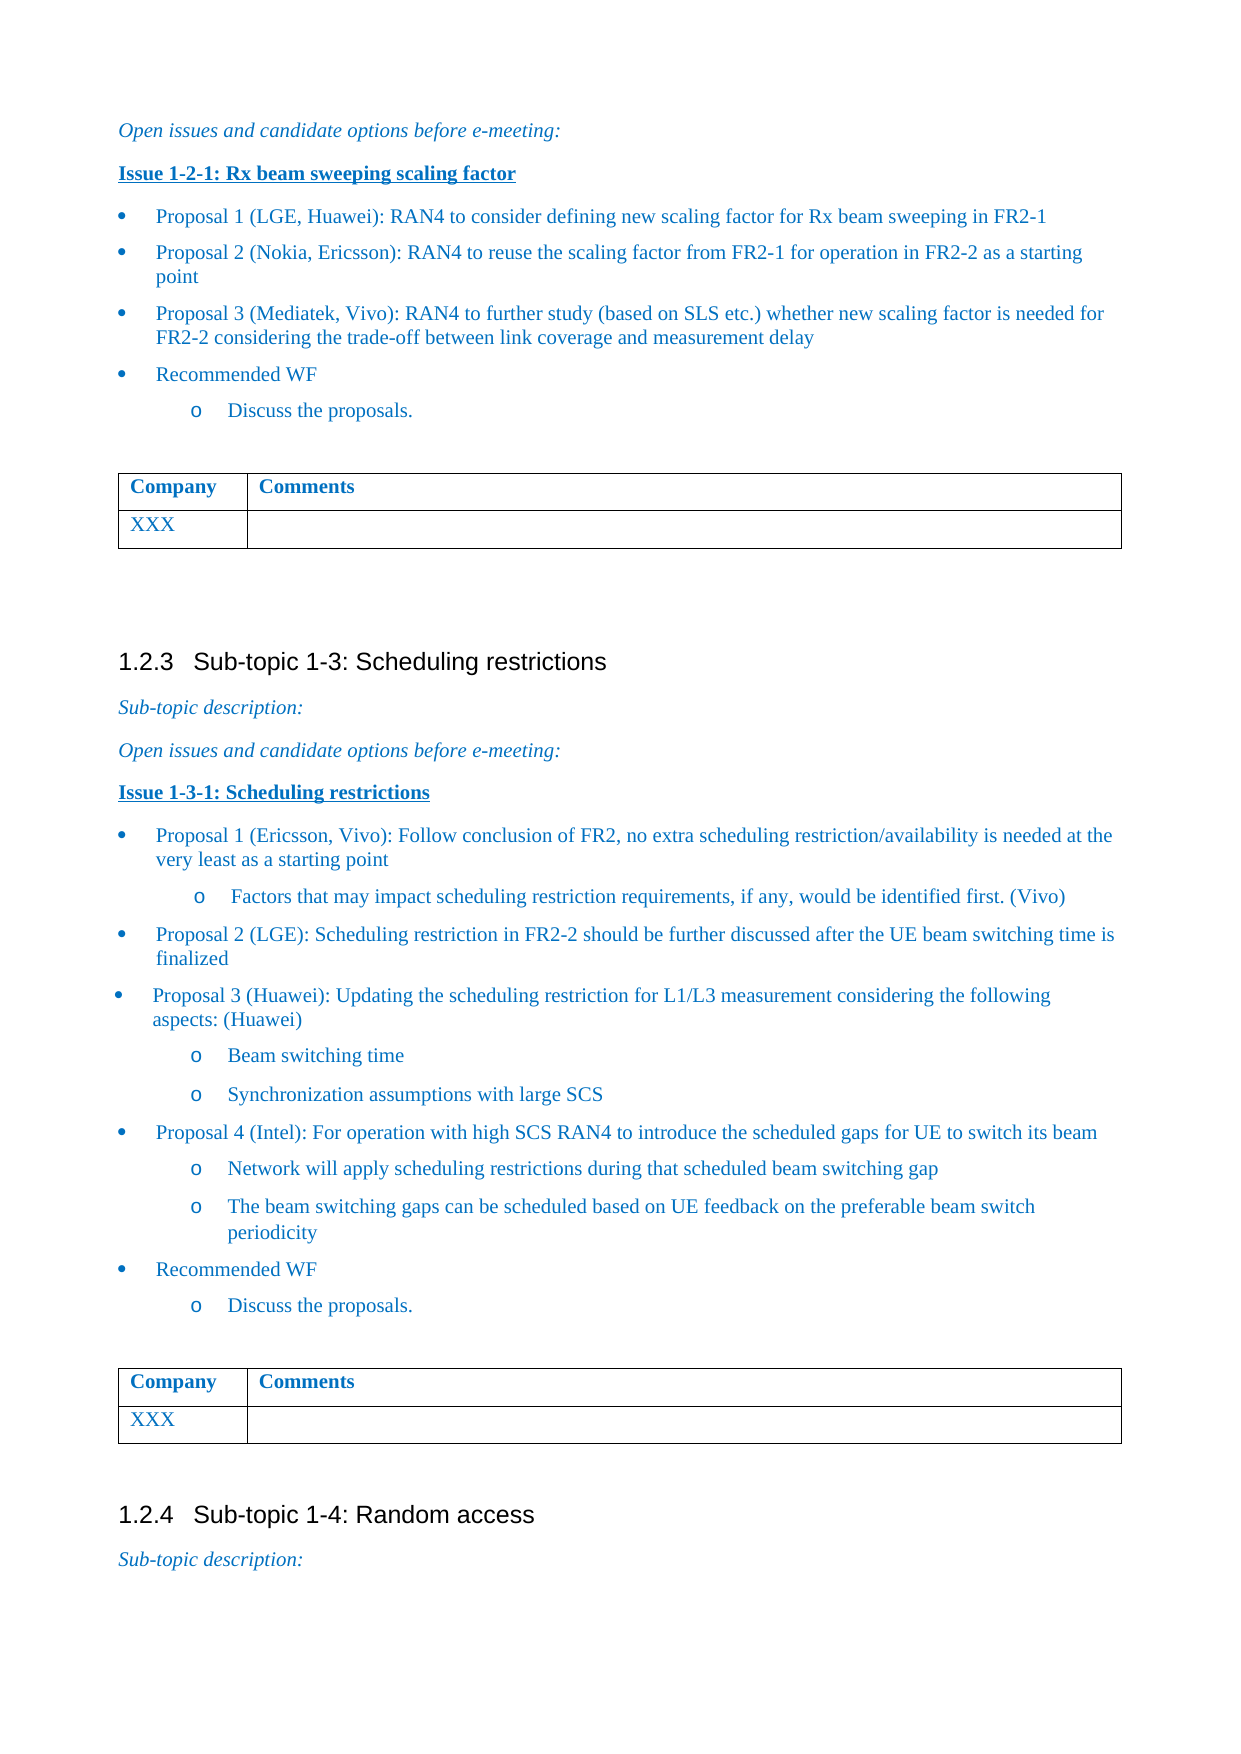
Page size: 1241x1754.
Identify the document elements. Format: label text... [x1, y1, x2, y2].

text Issue 1-2-1: Rx beam sweeping scaling factor [118, 161, 1122, 185]
list Synchronization assumptions with large SCS [190, 1081, 1122, 1107]
table_header Company [119, 1369, 247, 1406]
list Proposal 3 (Huawei): Updating the scheduling restriction for L1/L3 measurement considering the following aspects: (Huawei) [115, 983, 1122, 1031]
table_cell XXX [119, 1407, 247, 1443]
list Recommended WF [118, 1257, 1122, 1281]
list Proposal 4 (Intel): For operation with high SCS RAN4 to introduce the scheduled gaps for UE to switch its beam [118, 1120, 1122, 1144]
list Recommended WF [118, 361, 1122, 386]
list Network will apply scheduling restrictions during that scheduled beam switching gap [190, 1156, 1122, 1182]
list Proposal 2 (LGE): Scheduling restriction in FR2-2 should be further discussed after the UE beam switching time is finalized [118, 922, 1122, 970]
list Proposal 1 (Ericsson, Vivo): Follow conclusion of FR2, no extra scheduling restriction/availability is needed at the very least as a starting point [118, 823, 1122, 871]
list Factors that may impact scheduling restriction requirements, if any, would be identified first. (Vivo) [193, 884, 1122, 909]
table_header Comments [248, 474, 1121, 510]
list Beam switching time [190, 1043, 1122, 1069]
table_cell XXX [119, 511, 247, 548]
text Sub-topic description: [118, 695, 1122, 719]
table_header Company [119, 474, 247, 510]
text Open issues and candidate options before e-meeting: [118, 118, 1122, 142]
list Proposal 3 (Mediatek, Vivo): RAN4 to further study (based on SLS etc.) whether new scaling factor is needed for FR2-2 considering the trade-off between link coverage and measurement delay [118, 301, 1122, 349]
text Sub-topic description: [118, 1547, 1122, 1571]
text Open issues and candidate options before e-meeting: [118, 737, 1122, 762]
table_cell [248, 511, 1121, 548]
subtitle Sub-topic 1-3: Scheduling restrictions [118, 647, 1122, 676]
table_header Comments [248, 1369, 1121, 1406]
list The beam switching gaps can be scheduled based on UE feedback on the preferable beam switch periodicity [190, 1194, 1122, 1244]
text Issue 1-3-1: Scheduling restrictions [118, 780, 1122, 804]
list Discuss the proposals. [190, 1293, 1122, 1319]
list Proposal 1 (LGE, Huawei): RAN4 to consider defining new scaling factor for Rx beam sweeping in FR2-1 [118, 204, 1122, 228]
list Discuss the proposals. [190, 398, 1122, 424]
list Proposal 2 (Nokia, Ericsson): RAN4 to reuse the scaling factor from FR2-1 for operation in FR2-2 as a starting point [118, 240, 1122, 288]
table_cell [248, 1407, 1121, 1443]
subtitle Sub-topic 1-4: Random access [118, 1500, 1122, 1528]
